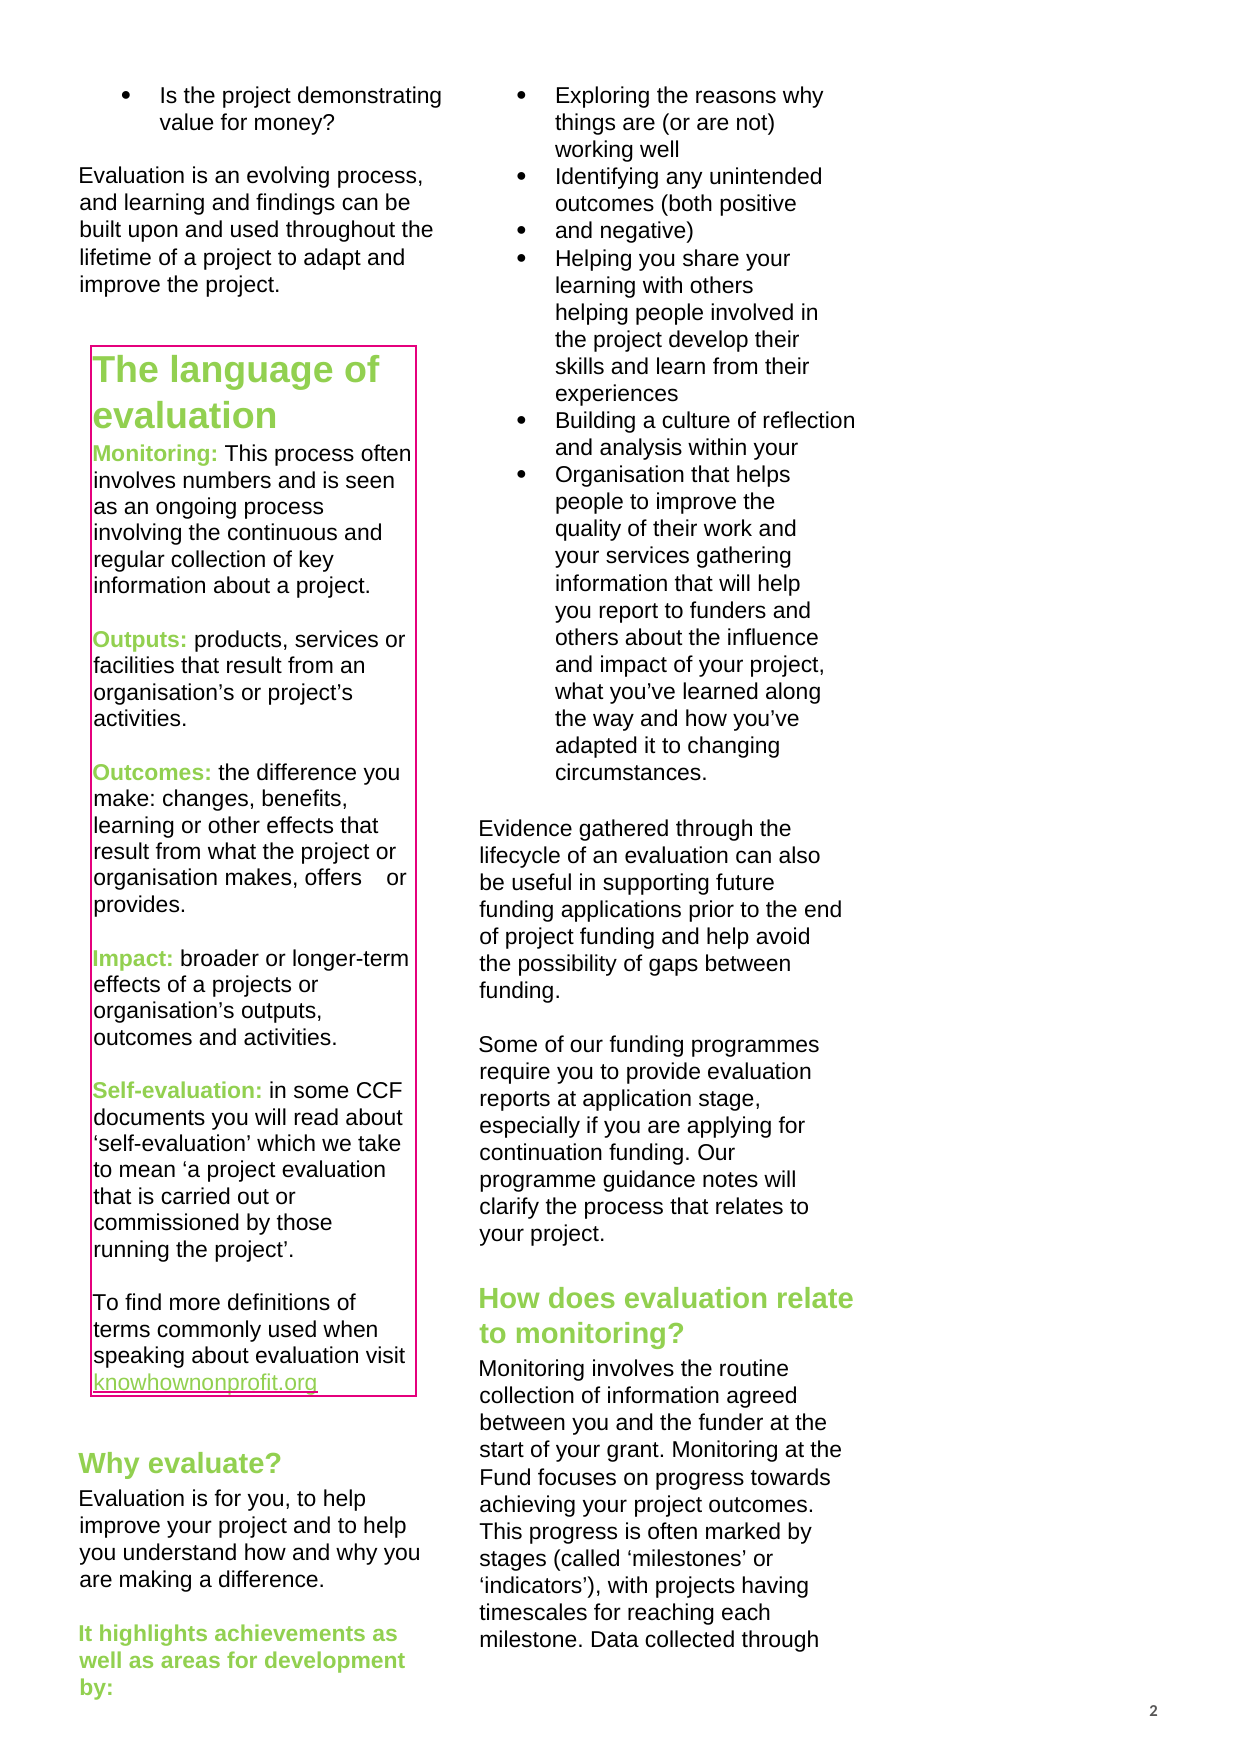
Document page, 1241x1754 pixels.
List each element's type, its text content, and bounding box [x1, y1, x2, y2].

text Evaluation is an evolving process, and learning and findings can be built upon and used throughout the lifetime of a project to adapt and improve the project. [78, 162, 443, 297]
list Building a culture of reflection and analysis within your [517, 407, 856, 460]
text Outputs: products, services or facilities that result from an organisation’s or project’s activities. [92, 624, 415, 731]
text Outcomes: the difference you make: changes, benefits, learning or other effects that result from what the project or organisation makes, offers or provides. [92, 757, 415, 917]
text Evaluation is for you, to help improve your project and to help you understand how and why you are making a difference. [78, 1485, 443, 1593]
text Impact: broader or longer-term effects of a projects or organisation’s outputs, outcomes and activities. [92, 942, 415, 1050]
text It highlights achievements as well as areas for development by: [78, 1619, 423, 1700]
list Helping you share your learning with others helping people involved in the project develop their skills and learn from their experiences [517, 244, 822, 406]
list Identifying any unintended outcomes (both positive [517, 163, 843, 217]
list Organisation that helps people to improve the quality of their work and your services gathering information that will help you report to funders and others about the influence and impact of your project, what you’ve learned along the way and how you’ve adapted it to changing circumstances. [517, 461, 843, 785]
text To find more definitions of terms commonly used when speaking about evaluation visit knowhownonprofit.org [92, 1287, 415, 1395]
text Why evaluate? [78, 1446, 456, 1480]
text Monitoring: This process often involves numbers and is seen as an ongoing process involving the continuous and regular collection of key information about a project. [92, 438, 415, 598]
list Exploring the reasons why things are (or are not) working well [517, 82, 843, 162]
text The language of evaluation [92, 347, 415, 437]
list and negative) [517, 217, 843, 244]
text Some of our funding programmes require you to provide evaluation reports at application stage, especially if you are applying for continuation funding. Our programme guidance notes will clarify the process that relates to your project. [478, 1031, 843, 1247]
text How does evaluation relate to monitoring? [478, 1281, 856, 1350]
list Is the project demonstrating value for money? [122, 82, 443, 135]
text Self-evaluation: in some CCF documents you will read about ‘self-evaluation’ which we take to mean ‘a project evaluation that is carried out or commissioned by those running the project’. [92, 1075, 415, 1262]
text Evidence gathered through the lifecycle of an evaluation can also be useful in supporting future funding applications prior to the end of project funding and help avoid the possibility of gaps between funding. [478, 815, 843, 1004]
